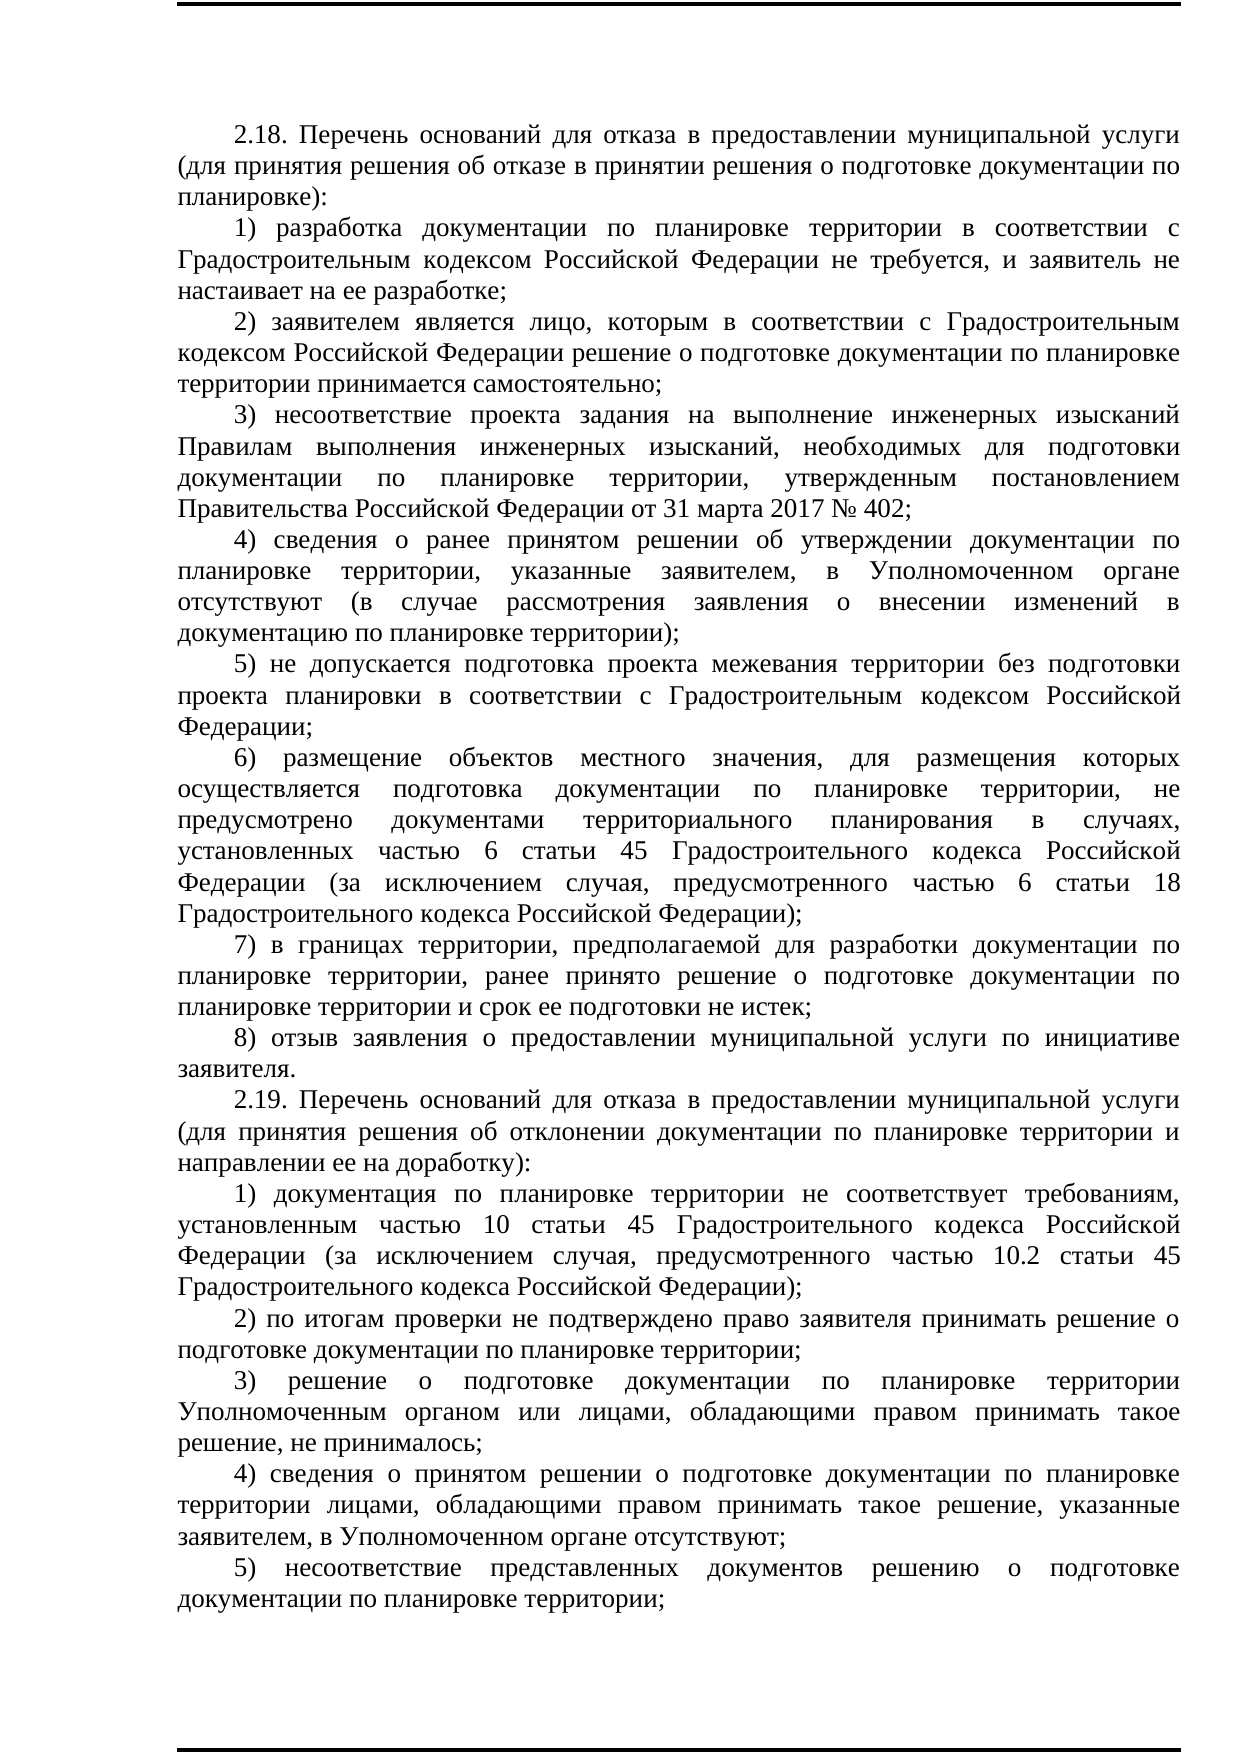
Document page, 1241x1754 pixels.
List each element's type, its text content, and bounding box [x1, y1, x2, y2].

text 2.19. Перечень оснований для отказа в предоставлении муниципальной услуги (для принятия решения об отклонении документации по планировке территории и направлении ее на доработку): [177, 1084, 1181, 1177]
text 2) по итогам проверки не подтверждено право заявителя принимать решение о подготовке документации по планировке территории; [177, 1302, 1181, 1364]
text 6) размещение объектов местного значения, для размещения которых осуществляется подготовка документации по планировке территории, не предусмотрено документами территориального планирования в случаях, установленных частью 6 статьи 45 Градостроительного кодекса Российской Федерации (за исключением случая, предусмотренного частью 6 статьи 18 Градостроительного кодекса Российской Федерации); [177, 741, 1181, 928]
text 1) разработка документации по планировке территории в соответствии с Градостроительным кодексом Российской Федерации не требуется, и заявитель не настаивает на ее разработке; [177, 212, 1181, 305]
text 3) решение о подготовке документации по планировке территории Уполномоченным органом или лицами, обладающими правом принимать такое решение, не принималось; [177, 1364, 1181, 1457]
text 2) заявителем является лицо, которым в соответствии с Градостроительным кодексом Российской Федерации решение о подготовке документации по планировке территории принимается самостоятельно; [177, 305, 1181, 398]
text 5) не допускается подготовка проекта межевания территории без подготовки проекта планировки в соответствии с Градостроительным кодексом Российской Федерации; [177, 648, 1181, 741]
text 4) сведения о ранее принятом решении об утверждении документации по планировке территории, указанные заявителем, в Уполномоченном органе отсутствуют (в случае рассмотрения заявления о внесении изменений в документацию по планировке территории); [177, 523, 1181, 648]
text 1) документация по планировке территории не соответствует требованиям, установленным частью 10 статьи 45 Градостроительного кодекса Российской Федерации (за исключением случая, предусмотренного частью 10.2 статьи 45 Градостроительного кодекса Российской Федерации); [177, 1177, 1181, 1302]
text 2.18. Перечень оснований для отказа в предоставлении муниципальной услуги (для принятия решения об отказе в принятии решения о подготовке документации по планировке): [177, 118, 1181, 212]
text 4) сведения о принятом решении о подготовке документации по планировке территории лицами, обладающими правом принимать такое решение, указанные заявителем, в Уполномоченном органе отсутствуют; [177, 1457, 1181, 1551]
text 3) несоответствие проекта задания на выполнение инженерных изысканий Правилам выполнения инженерных изысканий, необходимых для подготовки документации по планировке территории, утвержденным постановлением Правительства Российской Федерации от 31 марта 2017 № 402; [177, 398, 1181, 523]
text 8) отзыв заявления о предоставлении муниципальной услуги по инициативе заявителя. [177, 1021, 1181, 1084]
text 5) несоответствие представленных документов решению о подготовке документации по планировке территории; [177, 1551, 1181, 1613]
text 7) в границах территории, предполагаемой для разработки документации по планировке территории, ранее принято решение о подготовке документации по планировке территории и срок ее подготовки не истек; [177, 928, 1181, 1021]
